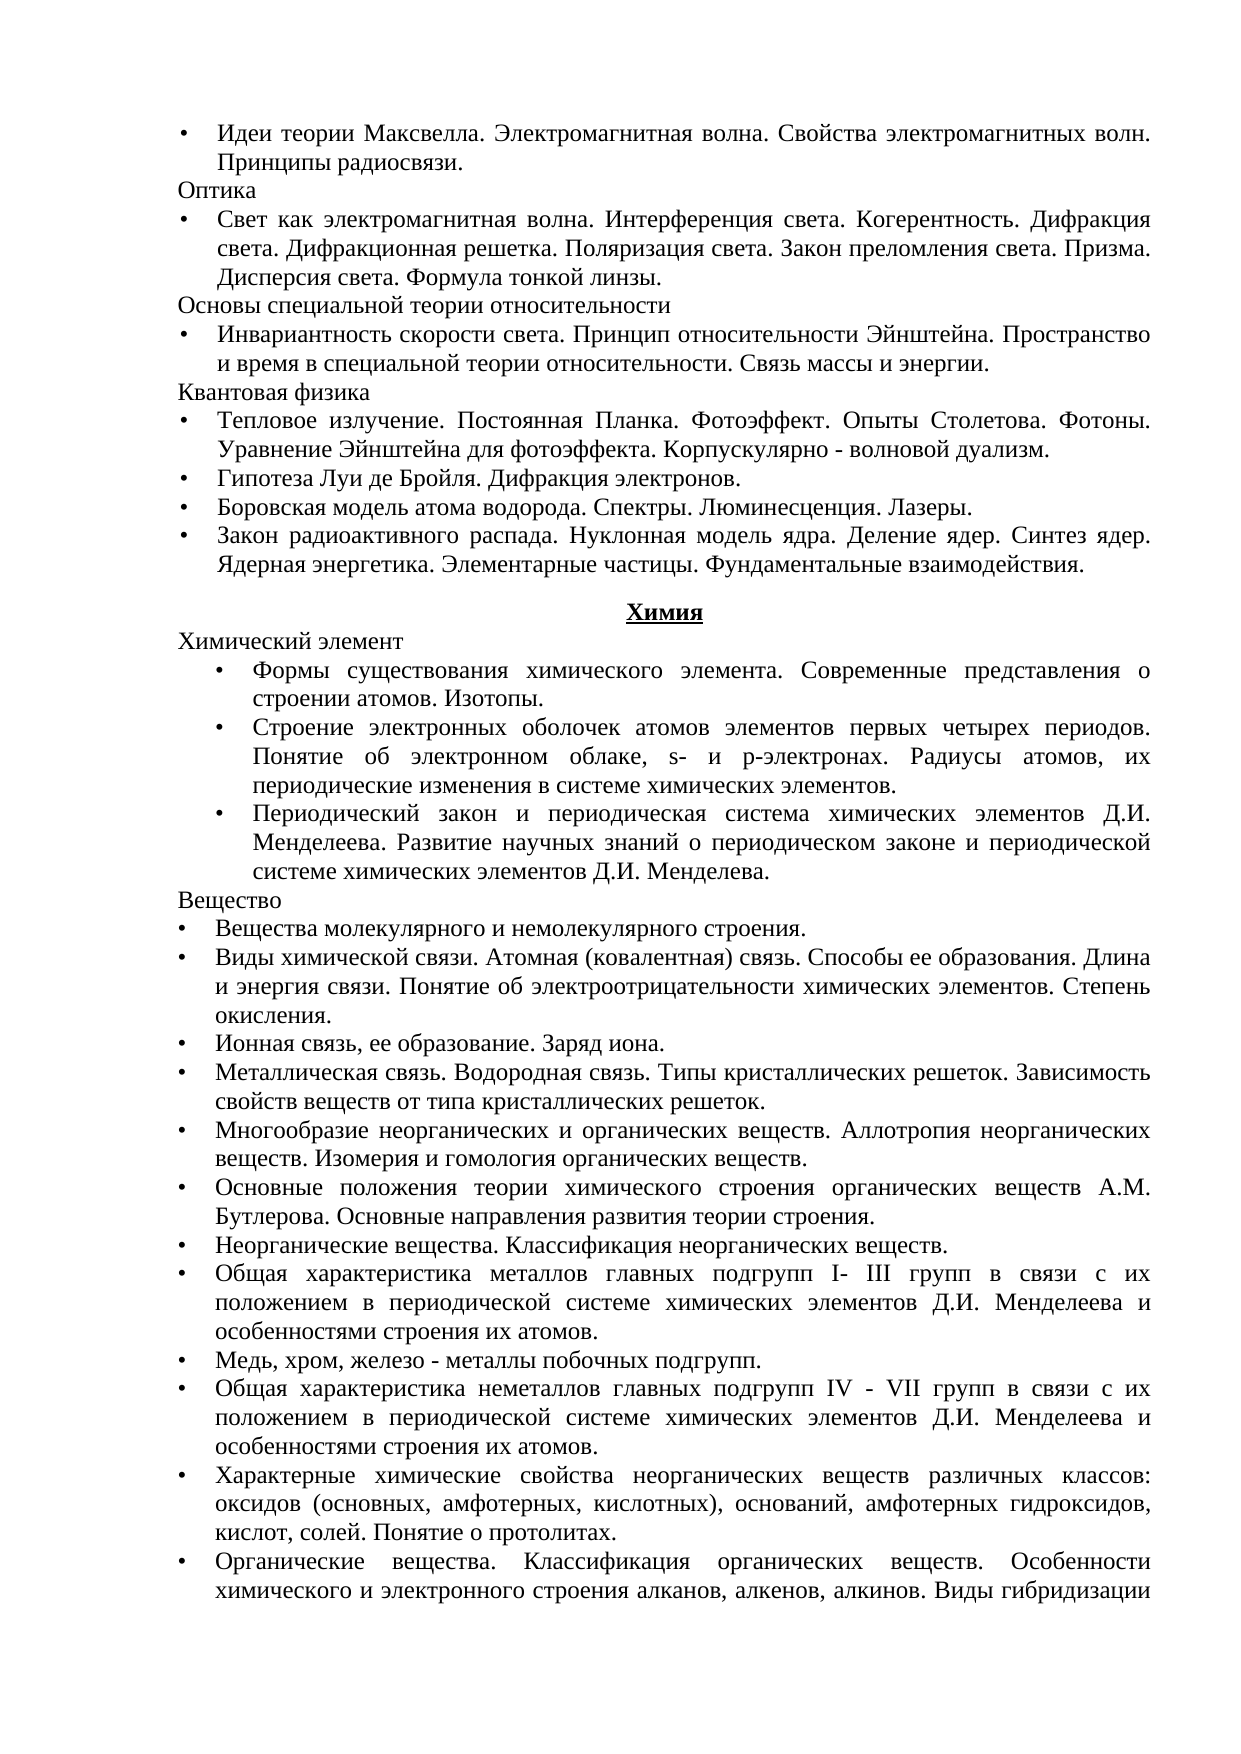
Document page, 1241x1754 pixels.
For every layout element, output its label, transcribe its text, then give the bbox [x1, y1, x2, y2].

list Строение электронных оболочек атомов элементов первых четырех периодов. Понятие об электронном облаке, s- и р-электронах. Радиусы атомов, их периодические изменения в системе химических элементов. [215, 712, 1152, 798]
list Общая характеристика металлов главных подгрупп I- III групп в связи с их положением в периодической системе химических элементов Д.И. Менделеева и особенностями строения их атомов. [177, 1258, 1152, 1345]
text Основы специальной теории относительности [177, 291, 1152, 319]
list Гипотеза Луи де Бройля. Дифракция электронов. [179, 463, 1152, 492]
text Квантовая физика [177, 377, 1152, 406]
list Общая характеристика неметаллов главных подгрупп IV - VII групп в связи с их положением в периодической системе химических элементов Д.И. Менделеева и особенностями строения их атомов. [177, 1373, 1152, 1460]
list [177, 1546, 1152, 1603]
text Химический элемент [177, 626, 1152, 655]
list Неорганические вещества. Классификация неорганических веществ. [177, 1230, 1152, 1258]
text Химия [177, 597, 1152, 626]
list Многообразие неорганических и органических веществ. Аллотропия неорганических веществ. Изомерия и гомология органических веществ. [177, 1115, 1152, 1172]
list Вещества молекулярного и немолекулярного строения. [177, 913, 1152, 942]
list Основные положения теории химического строения органических веществ A.M. Бутлерова. Основные направления развития теории строения. [177, 1172, 1152, 1230]
list Идеи теории Максвелла. Электромагнитная волна. Свойства электромагнитных волн. Принципы радиосвязи. [179, 118, 1152, 176]
list Периодический закон и периодическая система химических элементов Д.И. Менделеева. Развитие научных знаний о периодическом законе и периодической системе химических элементов Д.И. Менделева. [215, 798, 1152, 885]
list Свет как электромагнитная волна. Интерференция света. Когерентность. Дифракция света. Дифракционная решетка. Поляризация света. Закон преломления света. Призма. Дисперсия света. Формула тонкой линзы. [179, 204, 1152, 291]
text Вещество [177, 885, 1152, 913]
list Медь, хром, железо - металлы побочных подгрупп. [177, 1345, 1152, 1373]
list Формы существования химического элемента. Современные представления о строении атомов. Изотопы. [215, 655, 1152, 712]
list Инвариантность скорости света. Принцип относительности Эйнштейна. Пространство и время в специальной теории относительности. Связь массы и энергии. [179, 319, 1152, 377]
list Боровская модель атома водорода. Спектры. Люминесценция. Лазеры. [179, 492, 1152, 521]
list Характерные химические свойства неорганических веществ различных классов: оксидов (основных, амфотерных, кислотных), оснований, амфотерных гидроксидов, кислот, солей. Понятие о протолитах. [177, 1460, 1152, 1546]
text Оптика [177, 176, 1152, 204]
list Закон радиоактивного распада. Нуклонная модель ядра. Деление ядер. Синтез ядер. Ядерная энергетика. Элементарные частицы. Фундаментальные взаимодействия. [179, 521, 1152, 578]
list Тепловое излучение. Постоянная Планка. Фотоэффект. Опыты Столетова. Фотоны. Уравнение Эйнштейна для фотоэффекта. Корпускулярно - волновой дуализм. [179, 406, 1152, 463]
list Ионная связь, ее образование. Заряд иона. [177, 1028, 1152, 1057]
list Металлическая связь. Водородная связь. Типы кристаллических решеток. Зависимость свойств веществ от типа кристаллических решеток. [177, 1057, 1152, 1115]
list Виды химической связи. Атомная (ковалентная) связь. Способы ее образования. Длина и энергия связи. Понятие об электроотрицательности химических элементов. Степень окисления. [177, 942, 1152, 1028]
